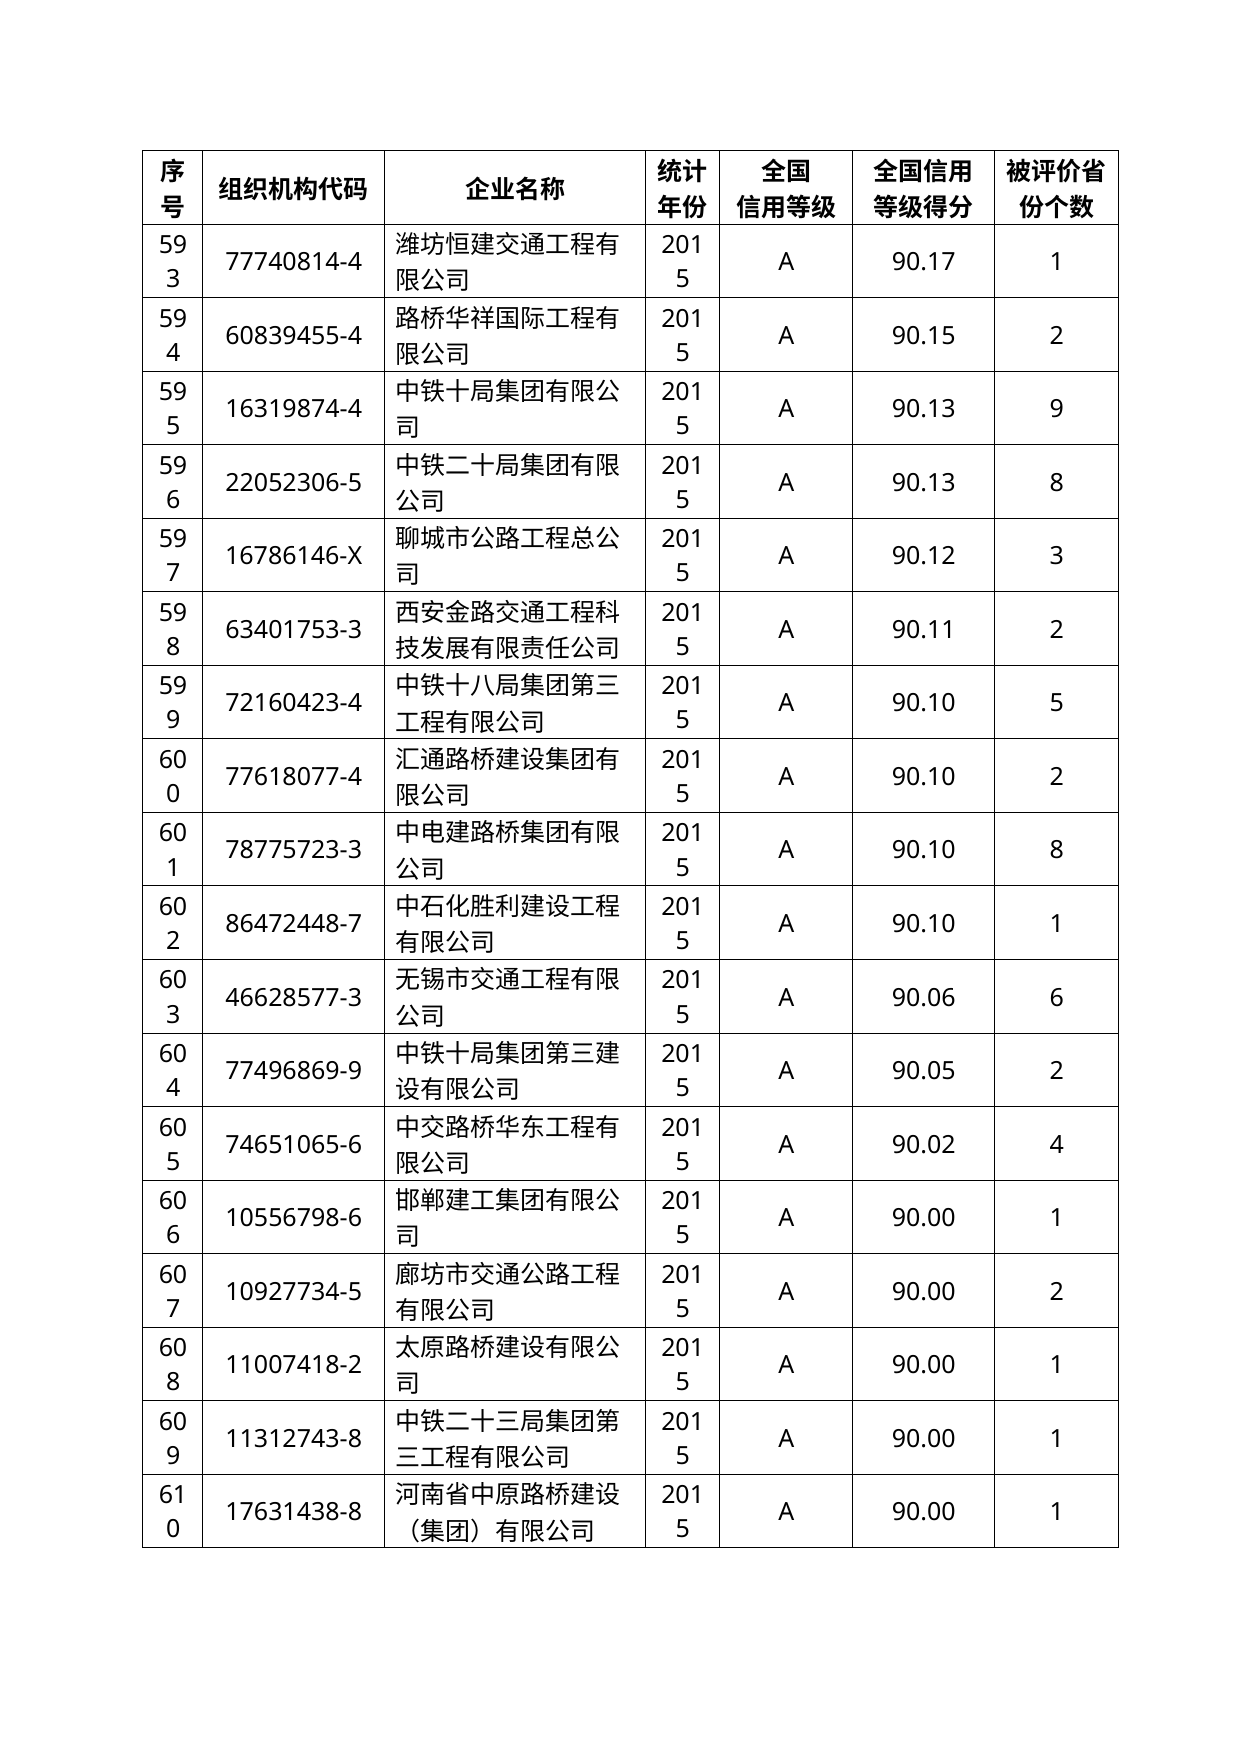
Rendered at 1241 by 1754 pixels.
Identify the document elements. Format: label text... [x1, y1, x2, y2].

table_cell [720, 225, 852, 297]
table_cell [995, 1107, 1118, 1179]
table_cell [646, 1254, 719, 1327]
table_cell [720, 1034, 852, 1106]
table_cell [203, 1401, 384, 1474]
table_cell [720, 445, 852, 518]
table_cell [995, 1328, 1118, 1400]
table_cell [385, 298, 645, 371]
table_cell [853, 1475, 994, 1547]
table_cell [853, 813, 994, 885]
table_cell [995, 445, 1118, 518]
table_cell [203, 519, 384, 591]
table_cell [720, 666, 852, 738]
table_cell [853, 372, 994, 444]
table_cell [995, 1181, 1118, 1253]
table_header 企业名称 [385, 151, 645, 223]
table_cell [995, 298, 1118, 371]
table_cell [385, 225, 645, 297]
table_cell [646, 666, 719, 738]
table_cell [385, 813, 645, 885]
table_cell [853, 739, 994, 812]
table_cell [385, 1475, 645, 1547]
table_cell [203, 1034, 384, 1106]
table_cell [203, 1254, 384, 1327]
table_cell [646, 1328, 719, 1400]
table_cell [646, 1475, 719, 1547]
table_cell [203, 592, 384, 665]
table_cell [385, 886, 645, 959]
table_header 组织机构代码 [203, 151, 384, 223]
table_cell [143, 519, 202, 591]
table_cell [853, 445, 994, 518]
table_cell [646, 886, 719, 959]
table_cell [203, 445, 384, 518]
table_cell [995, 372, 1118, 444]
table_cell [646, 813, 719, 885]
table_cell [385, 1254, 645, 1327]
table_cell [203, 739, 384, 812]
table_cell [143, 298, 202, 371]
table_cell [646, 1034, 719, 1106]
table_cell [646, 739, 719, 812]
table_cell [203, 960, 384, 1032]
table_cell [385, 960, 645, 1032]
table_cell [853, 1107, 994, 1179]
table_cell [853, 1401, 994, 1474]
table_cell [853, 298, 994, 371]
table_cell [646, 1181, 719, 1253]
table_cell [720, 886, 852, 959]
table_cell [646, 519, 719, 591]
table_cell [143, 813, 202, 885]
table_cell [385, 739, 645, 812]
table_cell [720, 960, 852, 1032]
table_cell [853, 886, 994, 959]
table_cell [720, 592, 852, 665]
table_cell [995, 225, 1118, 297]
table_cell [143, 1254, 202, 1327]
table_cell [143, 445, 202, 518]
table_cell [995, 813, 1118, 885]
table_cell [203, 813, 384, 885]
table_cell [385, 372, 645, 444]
table_header 序号 [143, 151, 202, 223]
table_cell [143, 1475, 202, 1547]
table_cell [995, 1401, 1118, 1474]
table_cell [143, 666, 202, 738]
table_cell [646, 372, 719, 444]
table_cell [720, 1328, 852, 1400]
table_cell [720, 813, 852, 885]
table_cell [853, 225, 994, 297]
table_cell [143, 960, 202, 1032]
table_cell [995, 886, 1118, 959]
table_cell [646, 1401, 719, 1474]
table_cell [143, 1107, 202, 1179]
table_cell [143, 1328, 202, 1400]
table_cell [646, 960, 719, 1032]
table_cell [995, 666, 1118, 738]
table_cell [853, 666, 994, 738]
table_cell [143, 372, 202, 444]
table_header 统计年份 [646, 151, 719, 223]
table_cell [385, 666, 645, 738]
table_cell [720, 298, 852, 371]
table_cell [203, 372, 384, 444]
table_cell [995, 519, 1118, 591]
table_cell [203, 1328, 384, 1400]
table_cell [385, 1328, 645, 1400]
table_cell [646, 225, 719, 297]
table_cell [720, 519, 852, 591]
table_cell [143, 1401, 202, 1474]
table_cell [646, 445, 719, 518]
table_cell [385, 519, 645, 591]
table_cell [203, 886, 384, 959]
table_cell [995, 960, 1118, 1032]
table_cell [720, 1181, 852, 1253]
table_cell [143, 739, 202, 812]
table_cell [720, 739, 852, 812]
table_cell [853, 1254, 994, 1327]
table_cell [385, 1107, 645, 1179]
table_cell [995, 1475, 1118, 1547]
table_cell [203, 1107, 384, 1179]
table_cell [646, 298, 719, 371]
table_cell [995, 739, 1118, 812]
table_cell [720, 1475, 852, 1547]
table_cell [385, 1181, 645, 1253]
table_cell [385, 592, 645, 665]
table_header 被评价省份个数 [995, 151, 1118, 223]
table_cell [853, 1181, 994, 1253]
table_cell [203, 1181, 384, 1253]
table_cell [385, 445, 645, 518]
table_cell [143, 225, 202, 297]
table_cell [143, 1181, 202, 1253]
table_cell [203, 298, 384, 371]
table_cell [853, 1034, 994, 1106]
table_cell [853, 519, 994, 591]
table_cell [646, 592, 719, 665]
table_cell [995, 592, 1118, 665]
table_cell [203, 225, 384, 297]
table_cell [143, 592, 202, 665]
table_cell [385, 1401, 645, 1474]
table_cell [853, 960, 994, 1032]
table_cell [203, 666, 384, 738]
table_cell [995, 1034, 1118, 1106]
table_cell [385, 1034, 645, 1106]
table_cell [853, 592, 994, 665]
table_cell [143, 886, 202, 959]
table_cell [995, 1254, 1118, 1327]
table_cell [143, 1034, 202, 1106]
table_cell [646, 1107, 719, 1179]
table_header 全国信用等级得分 [853, 151, 994, 223]
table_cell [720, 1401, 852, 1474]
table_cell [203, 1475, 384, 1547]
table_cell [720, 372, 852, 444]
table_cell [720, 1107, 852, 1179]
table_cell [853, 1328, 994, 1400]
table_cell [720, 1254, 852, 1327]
table_header 全国 信用等级 [720, 151, 852, 223]
